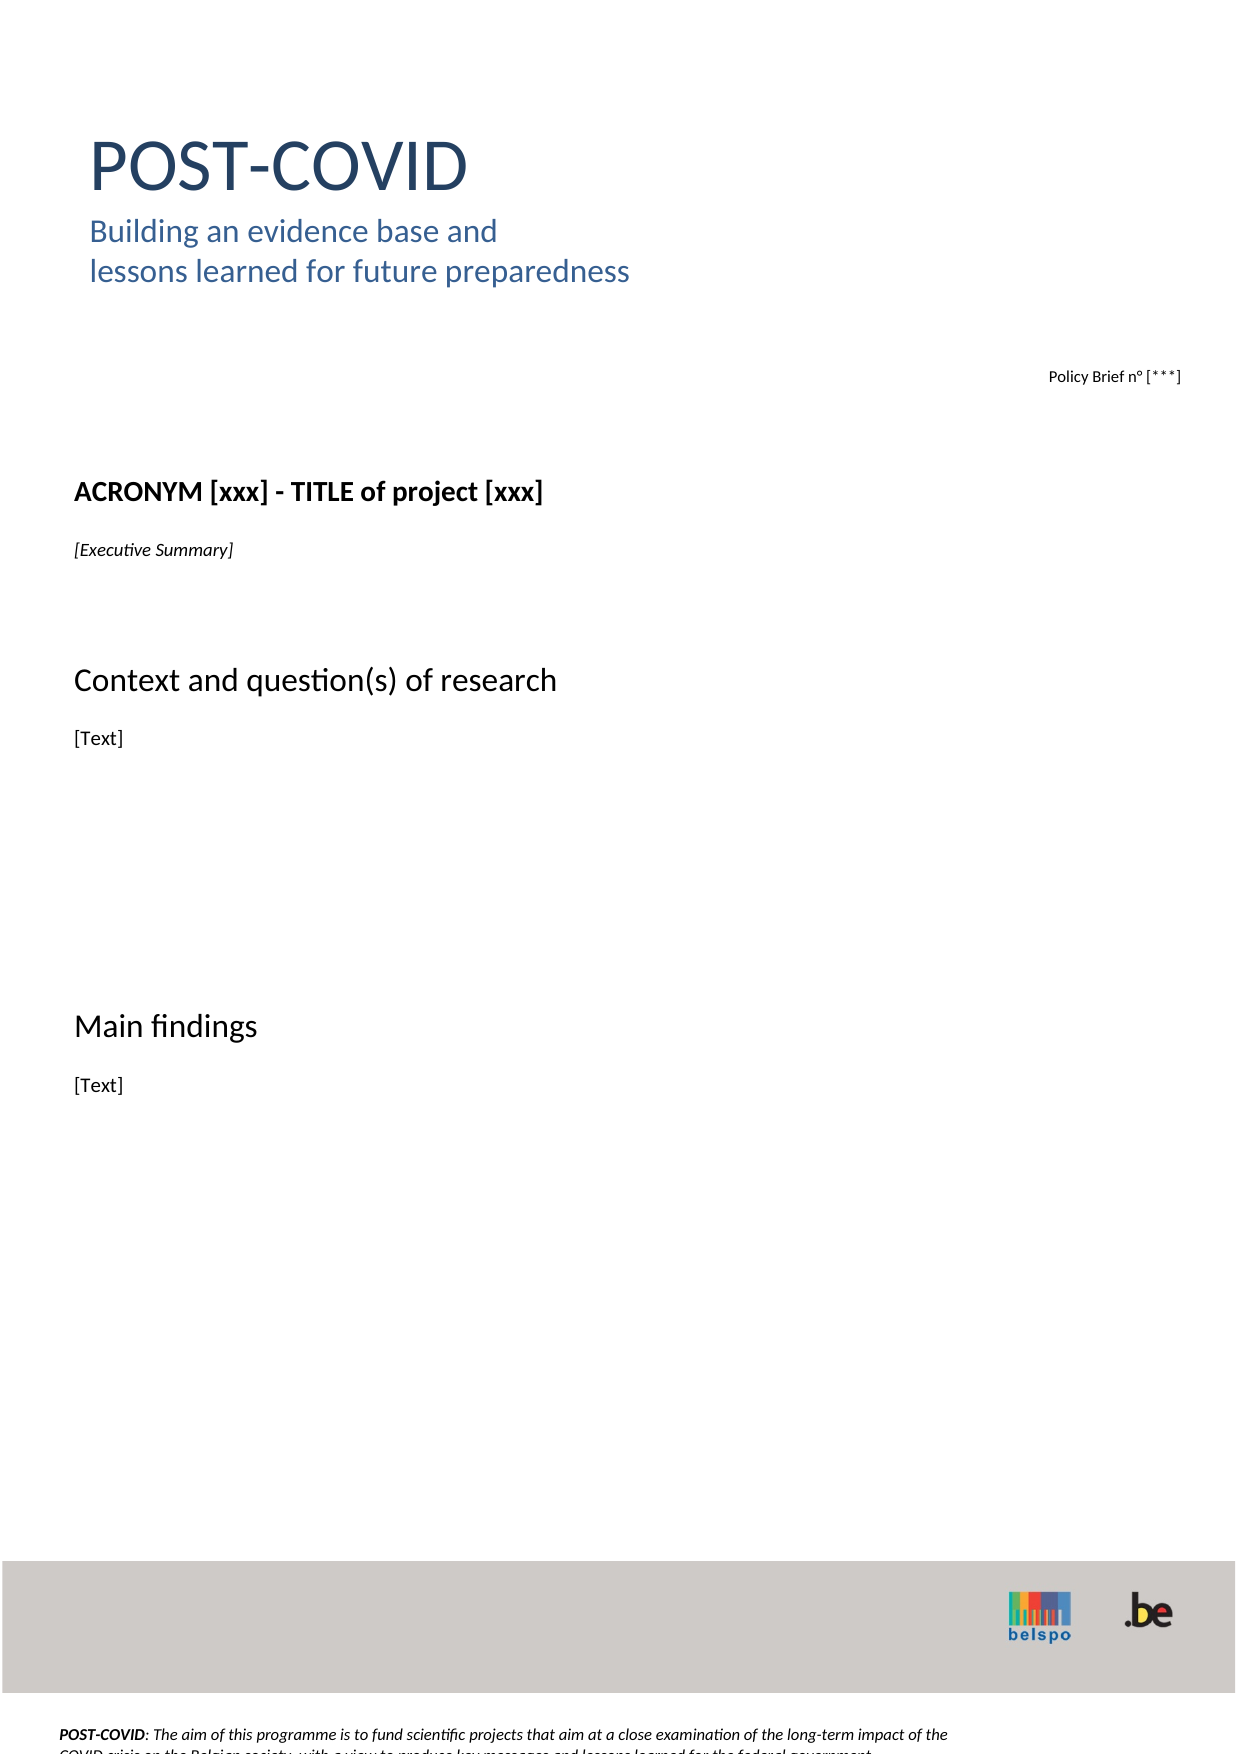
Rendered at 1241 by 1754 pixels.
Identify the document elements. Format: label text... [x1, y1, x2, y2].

text [Text] [74, 1070, 1166, 1097]
picture [0, 1561, 1235, 1693]
text ACRONYM [xxx] - TITLE of project [xxx] [74, 473, 1181, 508]
text Main findings [74, 1016, 1166, 1043]
text Policy Brief n° [***] [74, 367, 1181, 387]
text Context and question(s) of research [74, 670, 1166, 697]
text [Text] [74, 724, 1166, 751]
text [Executive Summary] [74, 534, 1166, 562]
